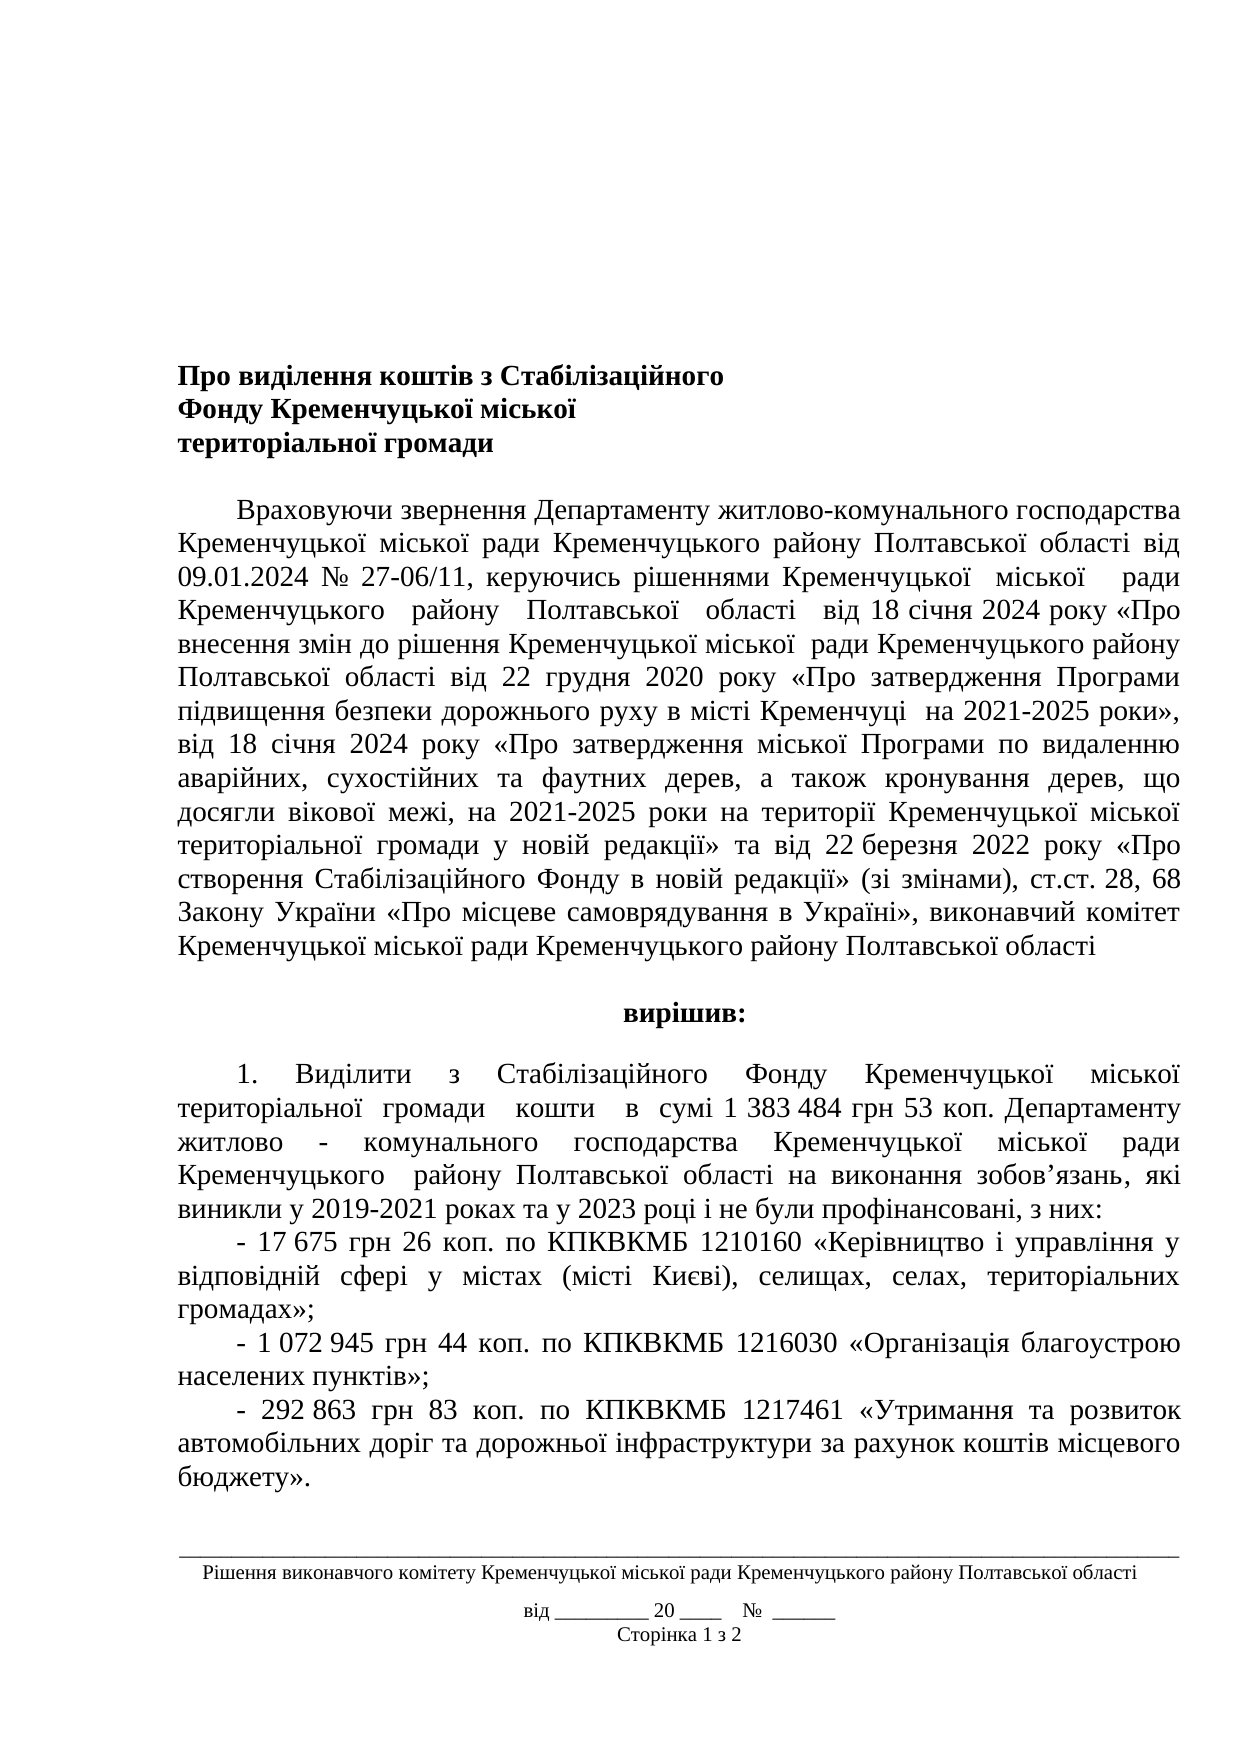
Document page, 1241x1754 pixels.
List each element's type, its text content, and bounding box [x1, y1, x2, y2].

text Враховуючи звернення Департаменту житлово-комунального господарства Кременчуцької міської ради Кременчуцького району Полтавської області від 09.01.2024 № 27-06/11, керуючись рішеннями Кременчуцької міської ради Кременчуцького району Полтавської області від 18 січня 2024 року «Про внесення змін до рішення Кременчуцької міської ради Кременчуцького району Полтавської області від 22 грудня 2020 року «Про затвердження Програми підвищення безпеки дорожнього руху в місті Кременчуці на 2021-2025 роки», від 18 січня 2024 року «Про затвердження міської Програми по видаленню аварійних, сухостійних та фаутних дерев, а також кронування дерев, що досягли вікової межі, на 2021-2025 роки на території Кременчуцької міської територіальної громади у новій редакції» та від 22 березня 2022 року «Про створення Стабілізаційного Фонду в новій редакції» (зі змінами), ст.ст. 28, 68 Закону України «Про місцеве самоврядування в Україні», виконавчий комітет Кременчуцької міської ради Кременчуцького району Полтавської області [177, 492, 1181, 961]
text - 17 675 грн 26 коп. по КПКВКМБ 1210160 «Керівництво і управління у відповідній сфері у містах (місті Києві), селищах, селах, територіальних громадах»; [177, 1224, 1181, 1325]
text - 292 863 грн 83 коп. по КПКВКМБ 1217461 «Утримання та розвиток автомобільних доріг та дорожньої інфраструктури за рахунок коштів місцевого бюджету». [177, 1392, 1181, 1493]
text 1. Виділити з Стабілізаційного Фонду Кременчуцької міської територіальної громади кошти в сумі 1 383 484 грн 53 коп. Департаменту житлово - комунального господарства Кременчуцької міської ради Кременчуцького району Полтавської області на виконання зобов’язань, які виникли у 2019-2021 роках та у 2023 році і не були профінансовані, з них: [177, 1057, 1181, 1224]
text - 1 072 945 грн 44 коп. по КПКВКМБ 1216030 «Організація благоустрою населених пунктів»; [177, 1325, 1181, 1392]
text Фонду Кременчуцької міської [177, 391, 1183, 425]
text Про виділення коштів з Стабілізаційного [177, 358, 1183, 391]
text вирішив: [177, 995, 1181, 1028]
text територіальної громади [177, 425, 1183, 458]
